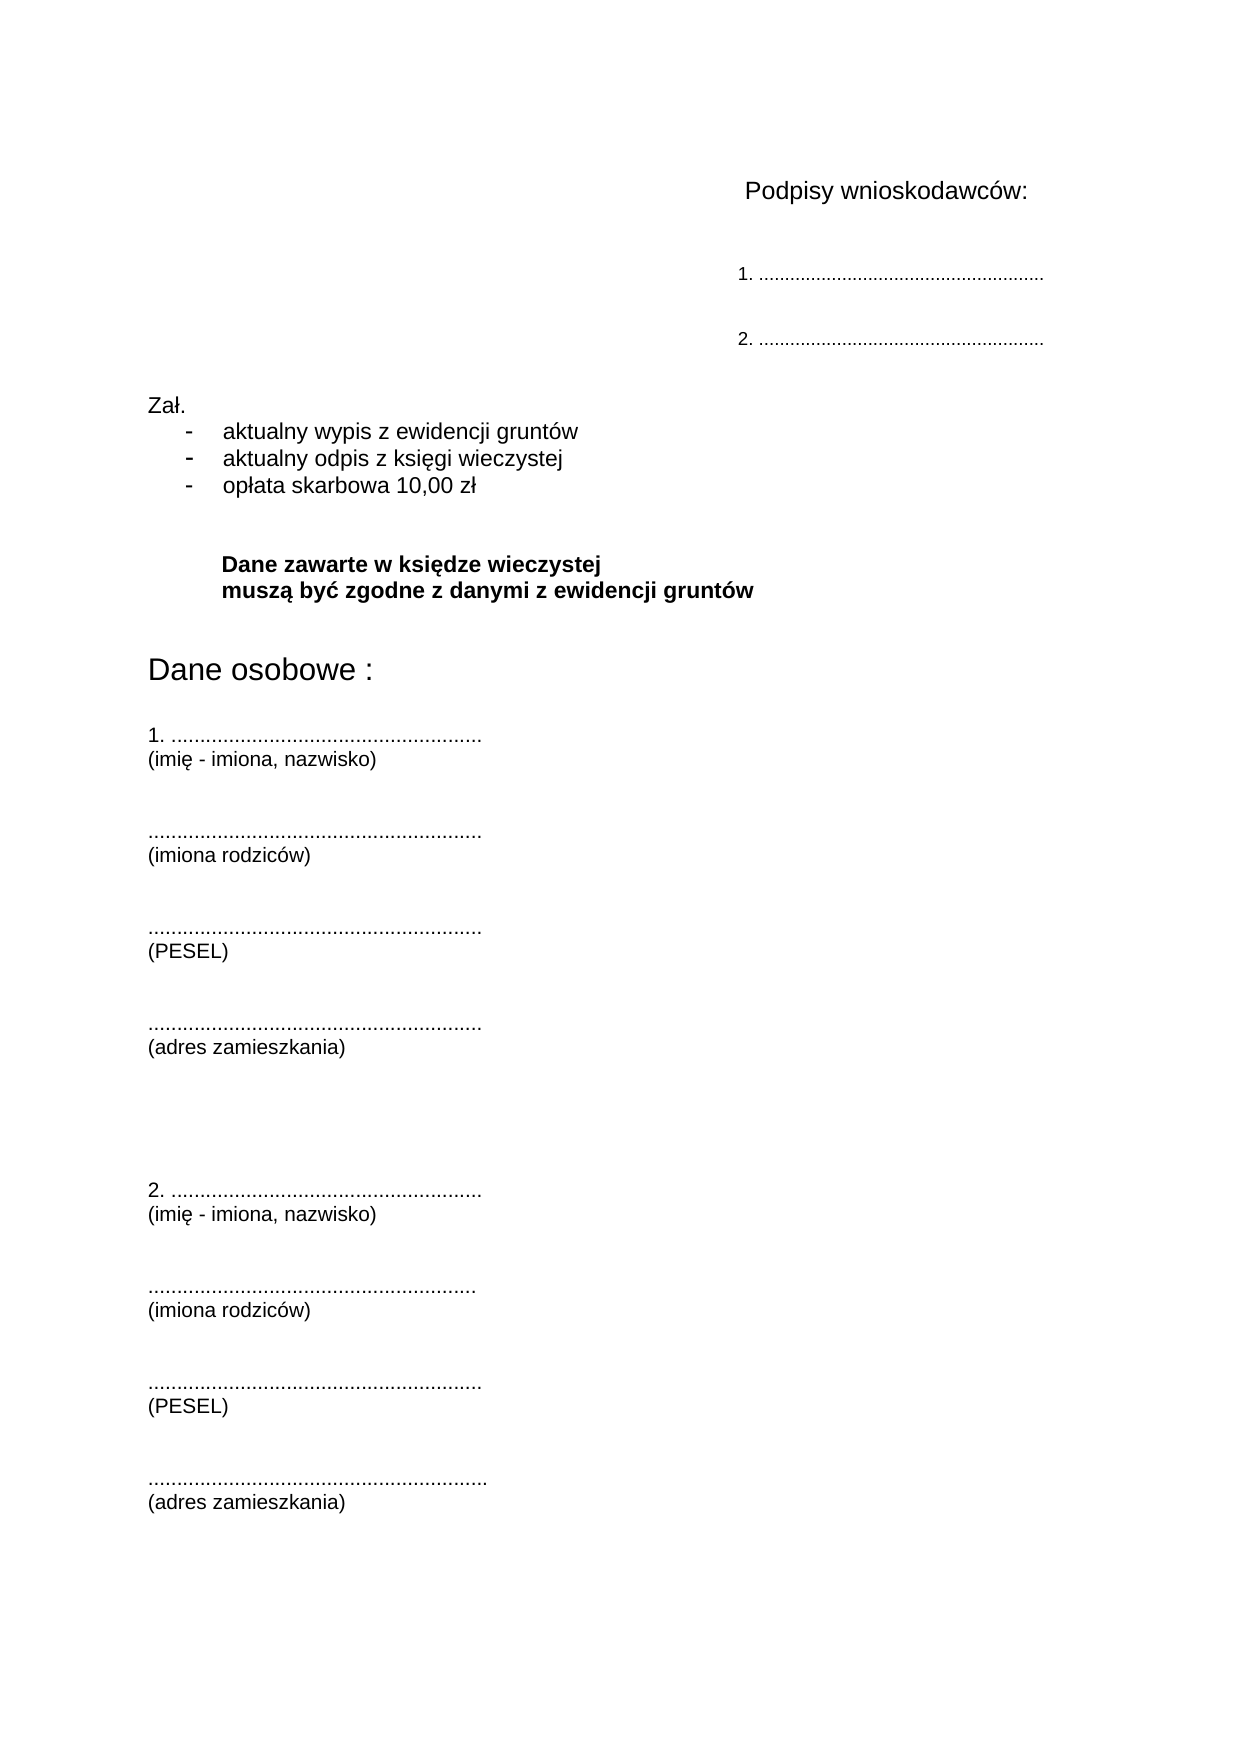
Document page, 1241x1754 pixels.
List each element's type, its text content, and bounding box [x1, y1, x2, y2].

text (imiona rodziców) [148, 1298, 1152, 1322]
text Dane zawarte w księdze wieczystej [148, 551, 1152, 577]
text muszą być zgodne z danymi z ewidencji gruntów [148, 577, 1152, 603]
text ......................................................... [148, 1274, 1152, 1298]
text 2. ....................................................... [148, 327, 1152, 349]
text .......................................................... [148, 1011, 1152, 1034]
text Podpisy wnioskodawców: [710, 176, 1152, 205]
text 1. ....................................................... [148, 263, 1152, 284]
text .......................................................... [148, 1370, 1152, 1394]
text 1. ...................................................... [148, 723, 1152, 747]
text .......................................................... [148, 915, 1152, 939]
text ........................................................... [148, 1466, 1152, 1490]
list aktualny odpis z księgi wieczystej [185, 445, 1152, 472]
text Dane osobowe : [148, 651, 1152, 687]
text .......................................................... [148, 819, 1152, 843]
text 2. ...................................................... [148, 1178, 1152, 1202]
text (imiona rodziców) [148, 843, 1152, 867]
text (adres zamieszkania) [148, 1490, 1152, 1514]
text (imię - imiona, nazwisko) [148, 1202, 1152, 1226]
text (PESEL) [148, 939, 1152, 963]
text Zał. [148, 392, 1152, 418]
list opłata skarbowa 10,00 zł [185, 472, 1152, 498]
text (imię - imiona, nazwisko) [148, 747, 1152, 771]
list aktualny wypis z ewidencji gruntów [185, 418, 1152, 445]
text (PESEL) [148, 1394, 1152, 1418]
text (adres zamieszkania) [148, 1034, 1152, 1058]
